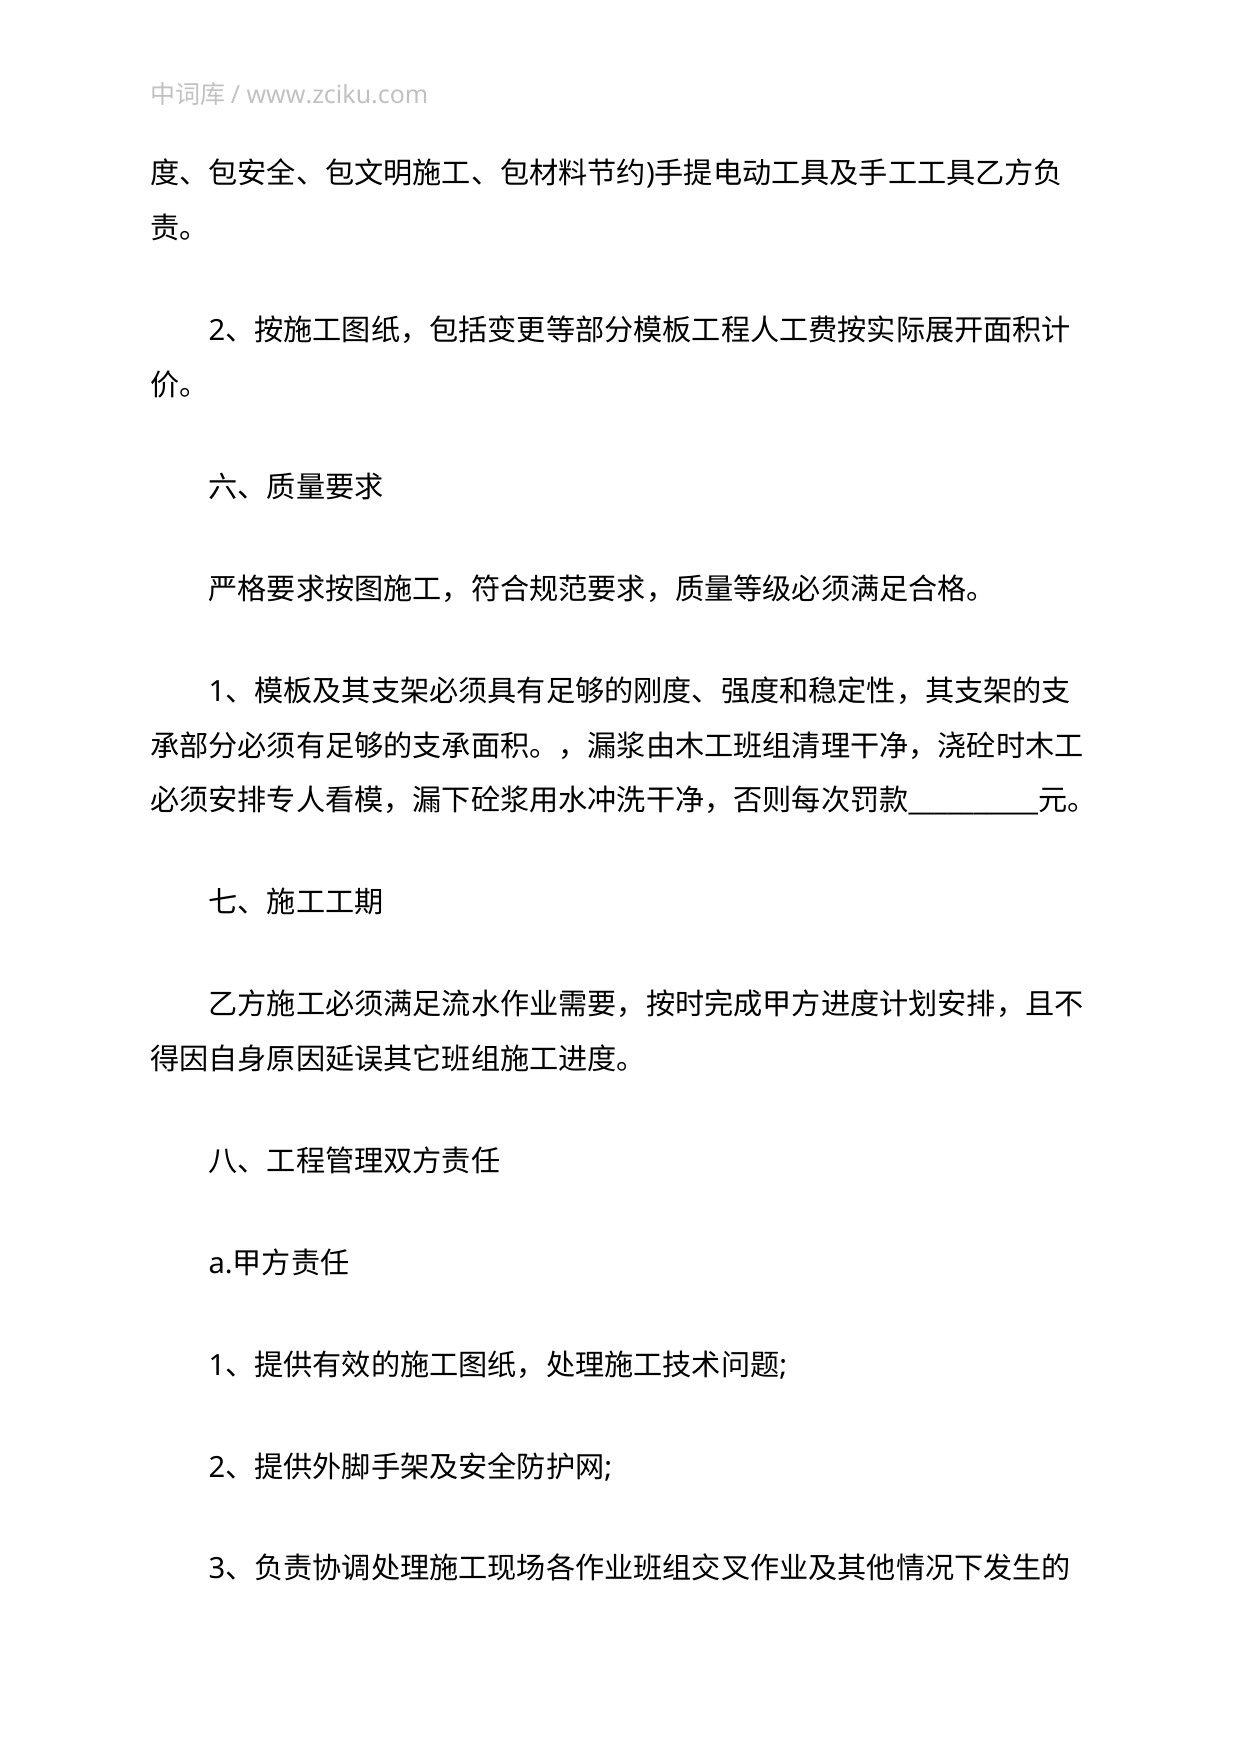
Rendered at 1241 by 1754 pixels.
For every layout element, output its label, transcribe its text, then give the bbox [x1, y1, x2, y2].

text 乙方施工必须满足流水作业需要，按时完成甲方进度计划安排，且不得因自身原因延误其它班组施工进度。 [150, 981, 1090, 1078]
text 严格要求按图施工，符合规范要求，质量等级必须满足合格。 [150, 565, 1090, 608]
text 1、提供有效的施工图纸，处理施工技术问题; [150, 1341, 1090, 1383]
text 六、质量要求 [150, 463, 1090, 506]
text 八、工程管理双方责任 [150, 1137, 1090, 1180]
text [150, 150, 1090, 247]
text 2、按施工图纸，包括变更等部分模板工程人工费按实际展开面积计价。 [150, 307, 1090, 404]
text 七、施工工期 [150, 879, 1090, 921]
text 2、提供外脚手架及安全防护网; [150, 1443, 1090, 1486]
text a.甲方责任 [150, 1239, 1090, 1282]
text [150, 1545, 1090, 1587]
text 1、模板及其支架必须具有足够的刚度、强度和稳定性，其支架的支承部分必须有足够的支承面积。，漏浆由木工班组清理干净，浇砼时木工必须安排专人看模，漏下砼浆用水冲洗干净，否则每次罚款__________元。 [150, 667, 1090, 819]
